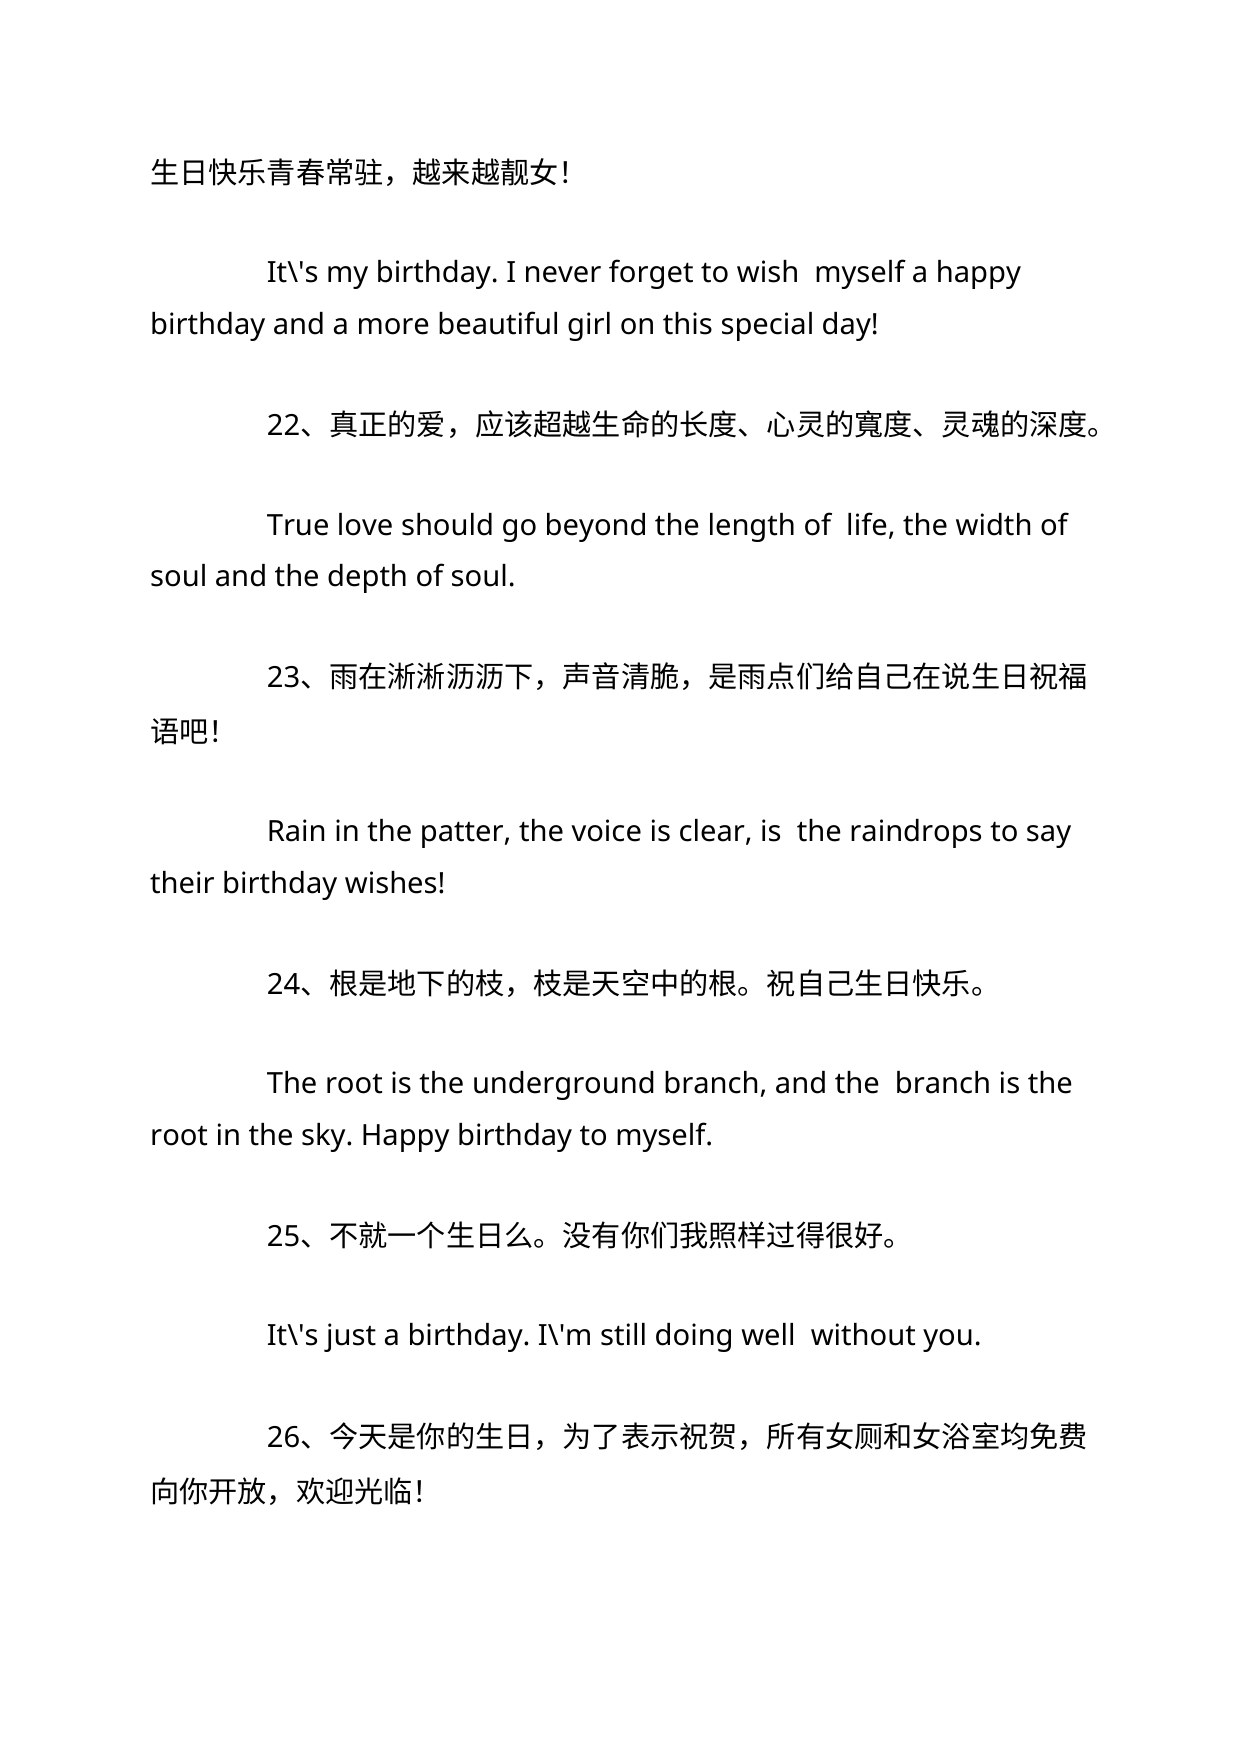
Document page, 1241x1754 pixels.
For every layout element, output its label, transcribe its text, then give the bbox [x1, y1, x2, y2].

text 24、根是地下的枝，枝是天空中的根。祝自己生日快乐。 [150, 961, 1090, 1003]
text It\'s my birthday. I never forget to wish myself a happy birthday and a more beautiful girl on this special day! [150, 252, 1090, 343]
text 25、不就一个生日么。没有你们我照样过得很好。 [150, 1212, 1090, 1255]
text Rain in the patter, the voice is clear, is the raindrops to say their birthday wishes! [150, 811, 1090, 902]
text 22、真正的爱，应该超越生命的长度、心灵的寬度、灵魂的深度。 [150, 402, 1090, 444]
text True love should go beyond the length of life, the width of soul and the depth of soul. [150, 504, 1090, 595]
text 23、雨在淅淅沥沥下，声音清脆，是雨点们给自己在说生日祝福语吧！ [150, 654, 1090, 751]
text 26、今天是你的生日，为了表示祝贺，所有女厕和女浴室均免费向你开放，欢迎光临！ [150, 1414, 1090, 1511]
text It\'s just a birthday. I\'m still doing well without you. [150, 1314, 1090, 1354]
text The root is the underground branch, and the branch is the root in the sky. Happy birthday to myself. [150, 1062, 1090, 1154]
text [150, 150, 1090, 192]
